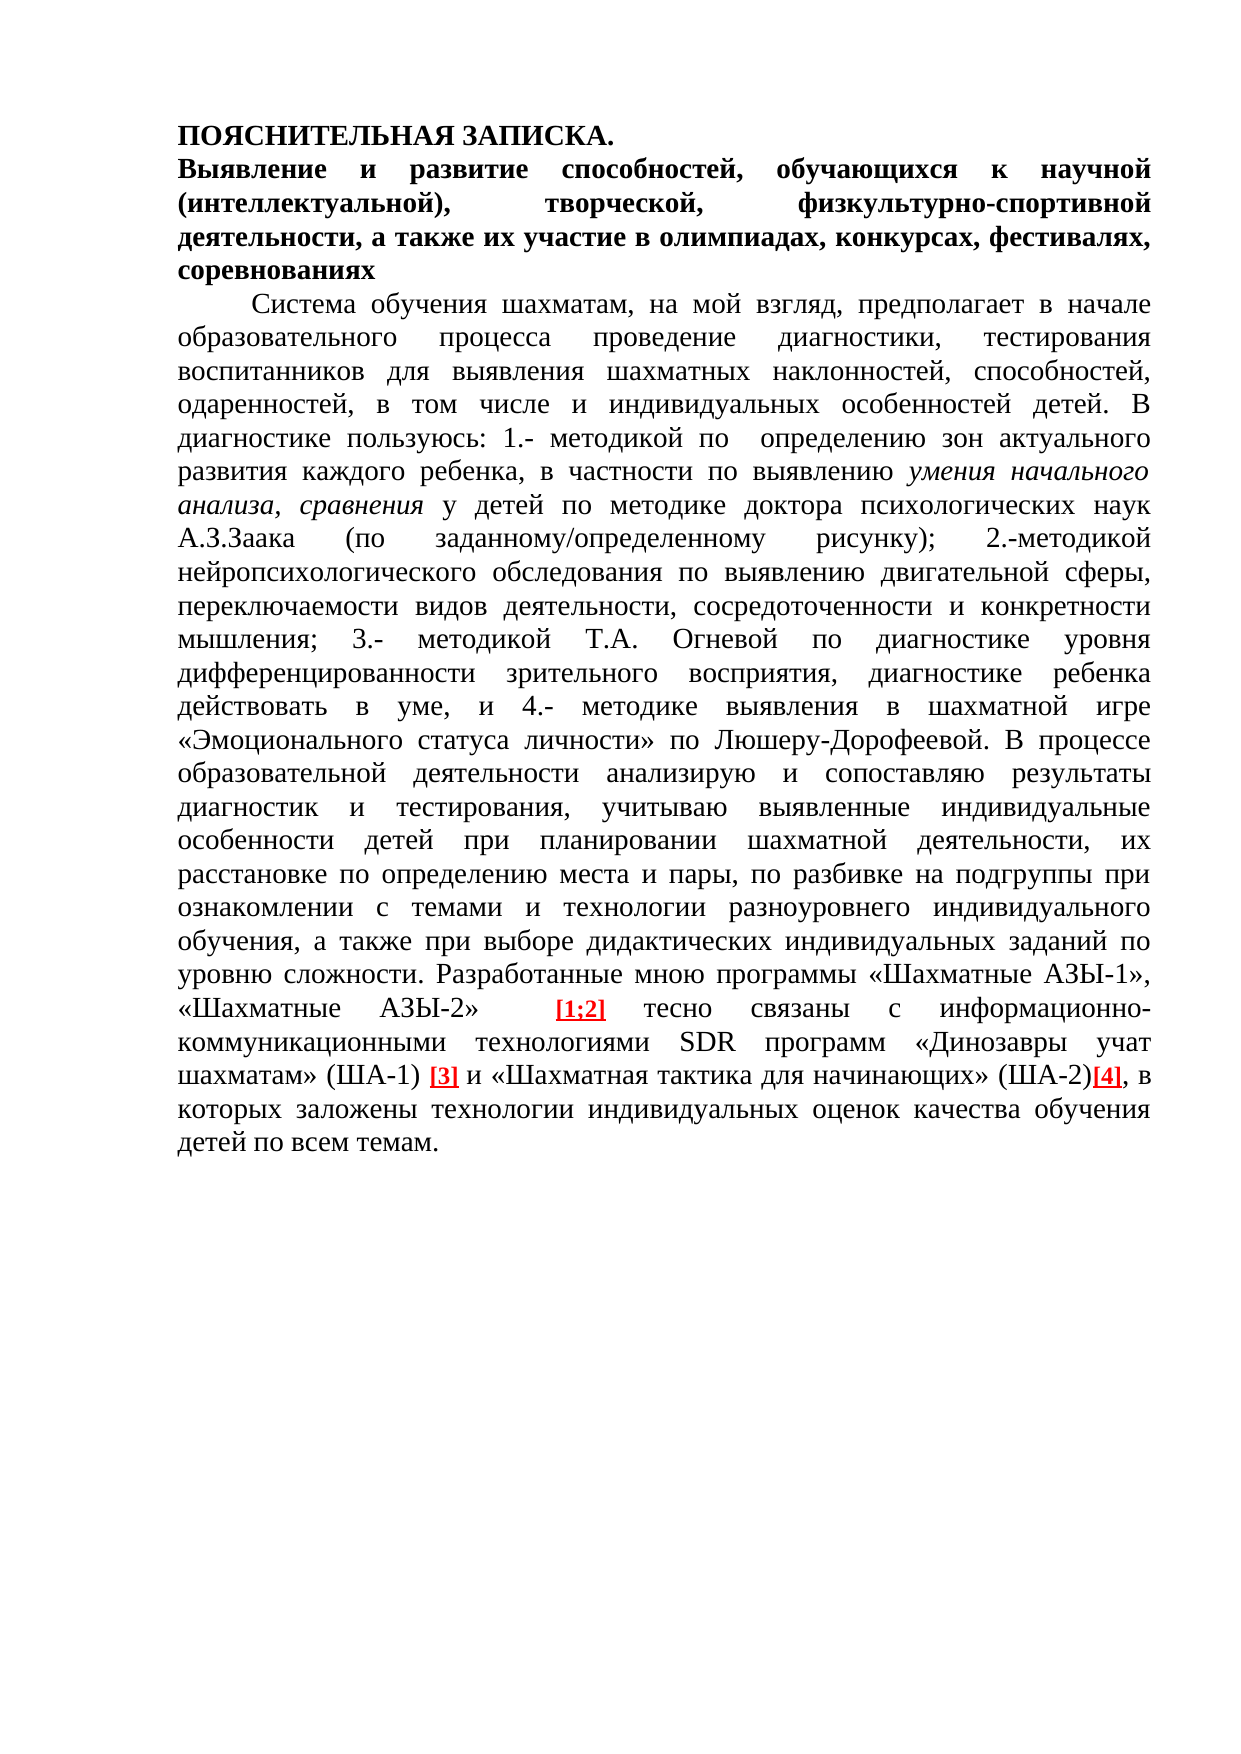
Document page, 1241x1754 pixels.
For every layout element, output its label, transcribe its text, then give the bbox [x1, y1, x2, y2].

text ПОЯСНИТЕЛЬНАЯ ЗАПИСКА. [177, 118, 1152, 152]
text Система обучения шахматам, на мой взгляд, предполагает в начале образовательного процесса проведение диагностики, тестирования воспитанников для выявления шахматных наклонностей, способностей, одаренностей, в том числе и индивидуальных особенностей детей. В диагностике пользуюсь: 1.- методикой по определению зон актуального развития каждого ребенка, в частности по выявлению умения начального анализа, сравнения у детей по методике доктора психологических наук А.З.Заака (по заданному/определенному рисунку); 2.-методикой нейропсихологического обследования по выявлению двигательной сферы, переключаемости видов деятельности, сосредоточенности и конкретности мышления; 3.- методикой Т.А. Огневой по диагностике уровня дифференцированности зрительного восприятия, диагностике ребенка действовать в уме, и 4.- методике выявления в шахматной игре «Эмоционального статуса личности» по Люшеру-Дорофеевой. В процессе образовательной деятельности анализирую и сопоставляю результаты диагностик и тестирования, учитываю выявленные индивидуальные особенности детей при планировании шахматной деятельности, их расстановке по определению места и пары, по разбивке на подгруппы при ознакомлении с темами и технологии разноуровнего индивидуального обучения, а также при выборе дидактических индивидуальных заданий по уровню сложности. Разработанные мною программы «Шахматные АЗЫ-1», «Шахматные АЗЫ-2» [1;2] тесно связаны с информационно-коммуникационными технологиями SDR программ «Динозавры учат шахматам» (ША-1) [3] и «Шахматная тактика для начинающих» (ША-2)[4], в которых заложены технологии индивидуальных оценок качества обучения детей по всем темам. [177, 286, 1152, 1158]
text Выявление и развитие способностей, обучающихся к научной (интеллектуальной), творческой, физкультурно-спортивной деятельности, а также их участие в олимпиадах, конкурсах, фестивалях, соревнованиях [177, 152, 1152, 286]
